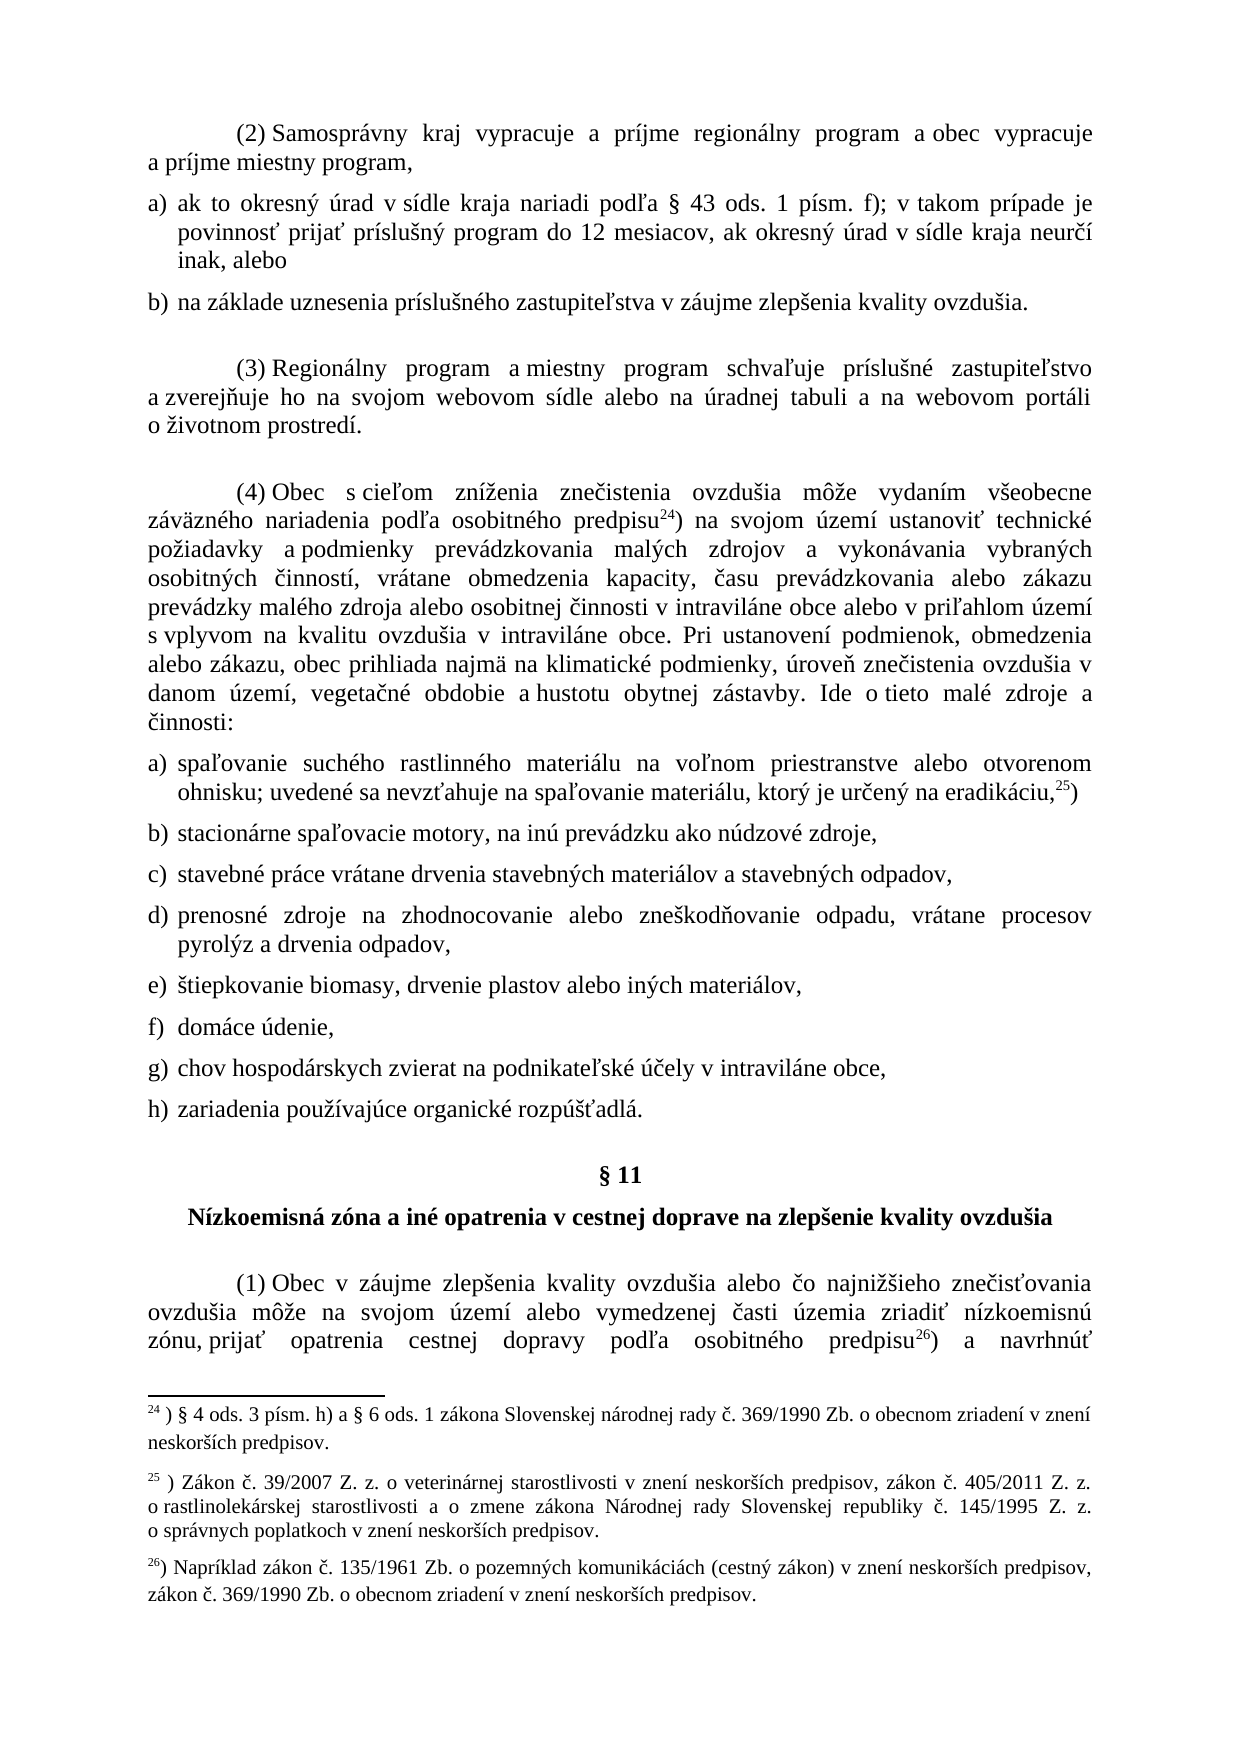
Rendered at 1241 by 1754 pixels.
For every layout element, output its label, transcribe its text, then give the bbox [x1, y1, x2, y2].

list štiepkovanie biomasy, drvenie plastov alebo iných materiálov, [148, 971, 1093, 999]
list domáce údenie, [148, 1012, 1093, 1041]
text § 11 [148, 1161, 1093, 1189]
list chov hospodárskych zvierat na podnikateľské účely v intraviláne obce, [148, 1053, 1093, 1082]
text Nízkoemisná zóna a iné opatrenia v cestnej doprave na zlepšenie kvality ovzdušia [148, 1202, 1093, 1231]
list Obec s cieľom zníženia znečistenia ovzdušia môže vydaním všeobecne záväzného nariadenia podľa osobitného predpisu) na svojom území ustanoviť technické požiadavky a podmienky prevádzkovania malých zdrojov a vykonávania vybraných osobitných činností, vrátane obmedzenia kapacity, času prevádzkovania alebo zákazu prevádzky malého zdroja alebo osobitnej činnosti v intraviláne obce alebo v priľahlom území s vplyvom na kvalitu ovzdušia v intraviláne obce. Pri ustanovení podmienok, obmedzenia alebo zákazu, obec prihliada najmä na klimatické podmienky, úroveň znečistenia ovzdušia v danom území, vegetačné obdobie a hustotu obytnej zástavby. Ide o tieto malé zdroje a činnosti: [148, 477, 1093, 736]
list stacionárne spaľovacie motory, na inú prevádzku ako núdzové zdroje, [148, 818, 1093, 847]
list spaľovanie suchého rastlinného materiálu na voľnom priestranstve alebo otvorenom ohnisku; uvedené sa nevzťahuje na spaľovanie materiálu, ktorý je určený na eradikáciu,) [148, 748, 1093, 806]
list na základe uznesenia príslušného zastupiteľstva v záujme zlepšenia kvality ovzdušia. [148, 287, 1093, 316]
list zariadenia používajúce organické rozpúšťadlá. [148, 1094, 1093, 1123]
list Samosprávny kraj vypracuje a príjme regionálny program a obec vypracuje a príjme miestny program, [148, 118, 1093, 176]
list prenosné zdroje na zhodnocovanie alebo zneškodňovanie odpadu, vrátane procesov pyrolýz a drvenia odpadov, [148, 901, 1093, 958]
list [148, 1268, 1093, 1354]
list stavebné práce vrátane drvenia stavebných materiálov a stavebných odpadov, [148, 859, 1093, 888]
list ak to okresný úrad v sídle kraja nariadi podľa § 43 ods. 1 písm. f); v takom prípade je povinnosť prijať príslušný program do 12 mesiacov, ak okresný úrad v sídle kraja neurčí inak, alebo [148, 188, 1093, 274]
list Regionálny program a miestny program schvaľuje príslušné zastupiteľstvo a zverejňuje ho na svojom webovom sídle alebo na úradnej tabuli a na webovom portáli o životnom prostredí. [148, 353, 1093, 439]
